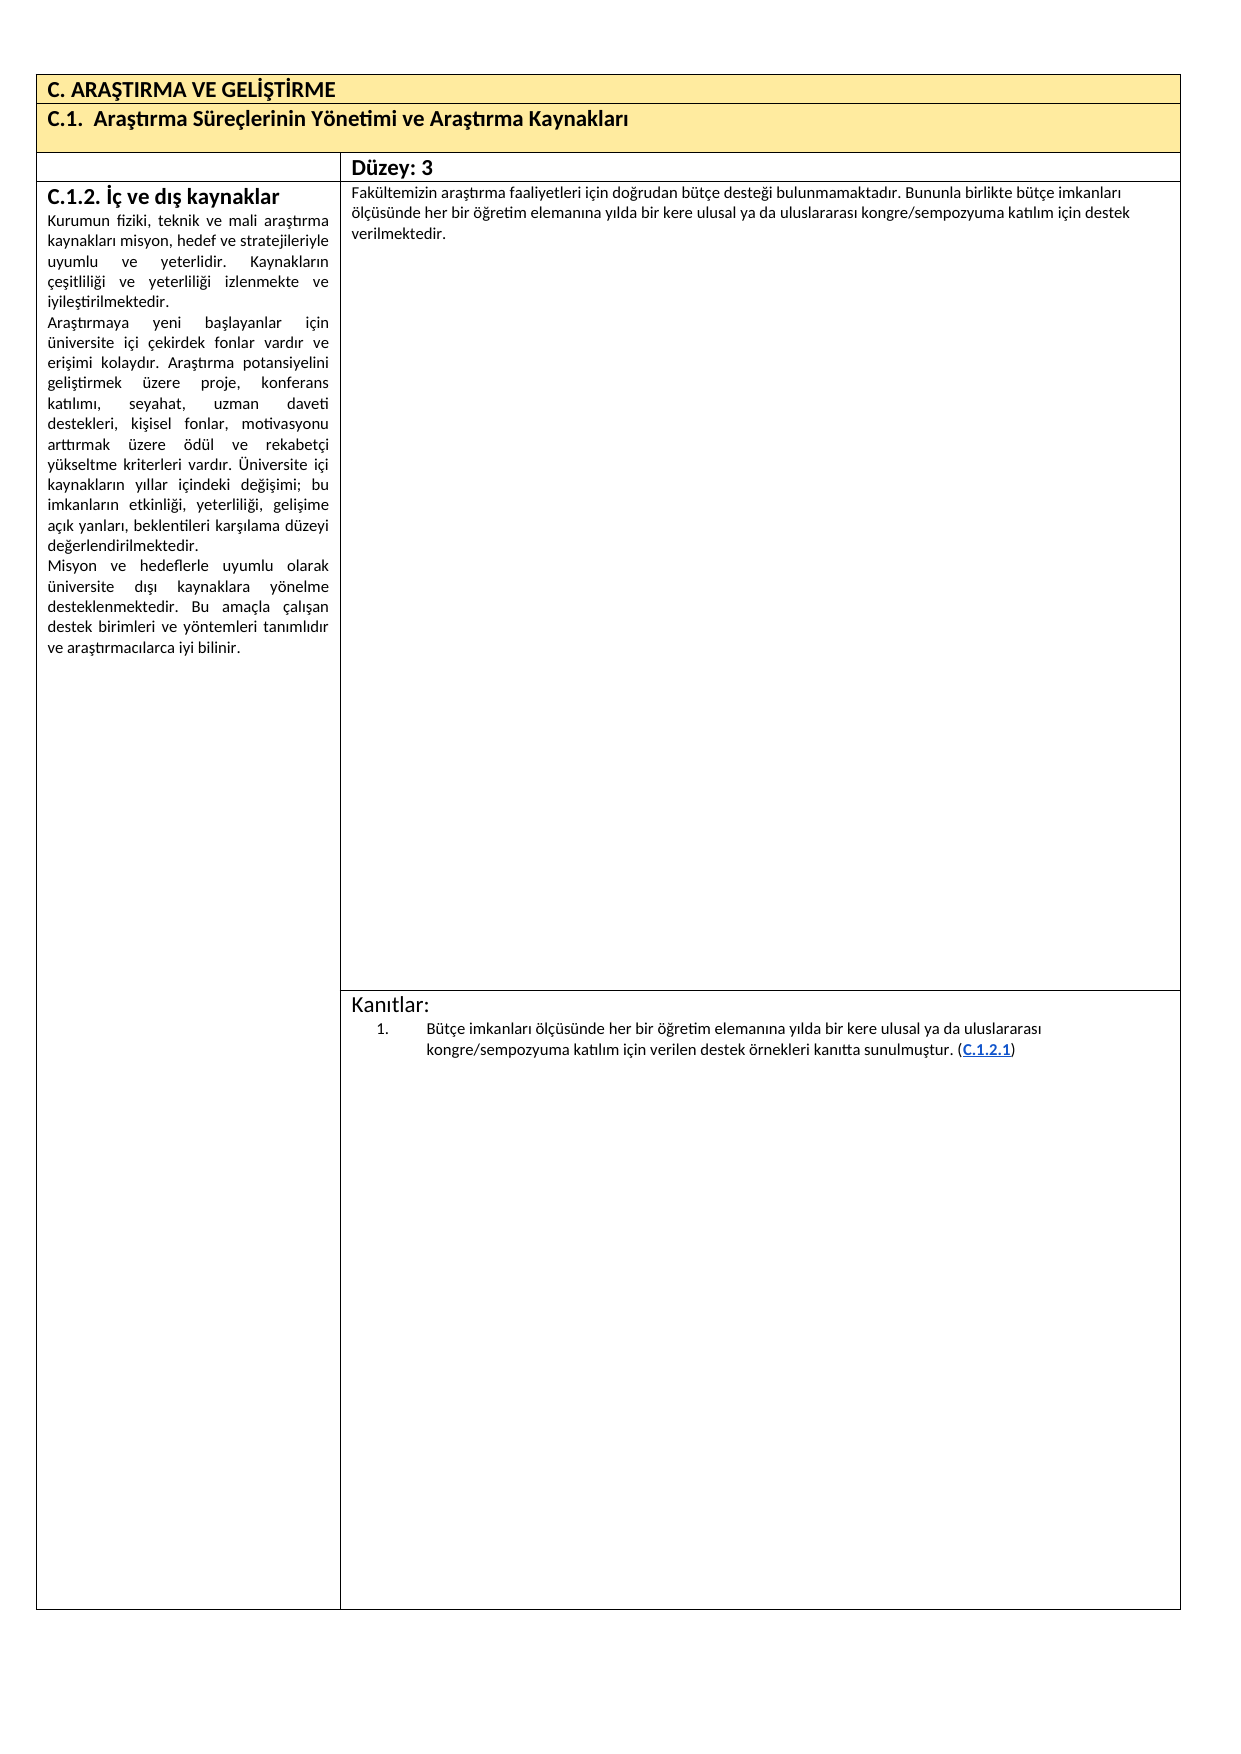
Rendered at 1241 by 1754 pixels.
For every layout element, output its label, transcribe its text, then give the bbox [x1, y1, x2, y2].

table_cell [37, 153, 340, 181]
table_cell C.1.2. İç ve dış kaynaklar Kurumun fiziki, teknik ve mali araştırma kaynakları misyon, hedef ve stratejileriyle uyumlu ve yeterlidir. Kaynakların çeşitliliği ve yeterliliği izlenmekte ve iyileştirilmektedir. Araştırmaya yeni başlayanlar için üniversite içi çekirdek fonlar vardır ve erişimi kolaydır. Araştırma potansiyelini geliştirmek üzere proje, konferans katılımı, seyahat, uzman daveti destekleri, kişisel fonlar, motivasyonu arttırmak üzere ödül ve rekabetçi yükseltme kriterleri vardır. Üniversite içi kaynakların yıllar içindeki değişimi; bu imkanların etkinliği, yeterliliği, gelişime açık yanları, beklentileri karşılama düzeyi değerlendirilmektedir. Misyon ve hedeflerle uyumlu olarak üniversite dışı kaynaklara yönelme desteklenmektedir. Bu amaçla çalışan destek birimleri ve yöntemleri tanımlıdır ve araştırmacılarca iyi bilinir. [37, 182, 340, 1608]
table_cell Fakültemizin araştırma faaliyetleri için doğrudan bütçe desteği bulunmamaktadır. Bununla birlikte bütçe imkanları ölçüsünde her bir öğretim elemanına yılda bir kere ulusal ya da uluslararası kongre/sempozyuma katılım için destek verilmektedir. [341, 182, 1180, 989]
table_cell Düzey: 3 [341, 153, 1180, 181]
table_cell Kanıtlar: Bütçe imkanları ölçüsünde her bir öğretim elemanına yılda bir kere ulusal ya da uluslararası kongre/sempozyuma katılım için verilen destek örnekleri kanıtta sunulmuştur. (C.1.2.1) [341, 991, 1180, 1608]
table_cell C.1. Araştırma Süreçlerinin Yönetimi ve Araştırma Kaynakları [37, 104, 1180, 152]
table_header C. ARAŞTIRMA VE GELİŞTİRME [37, 75, 1180, 103]
